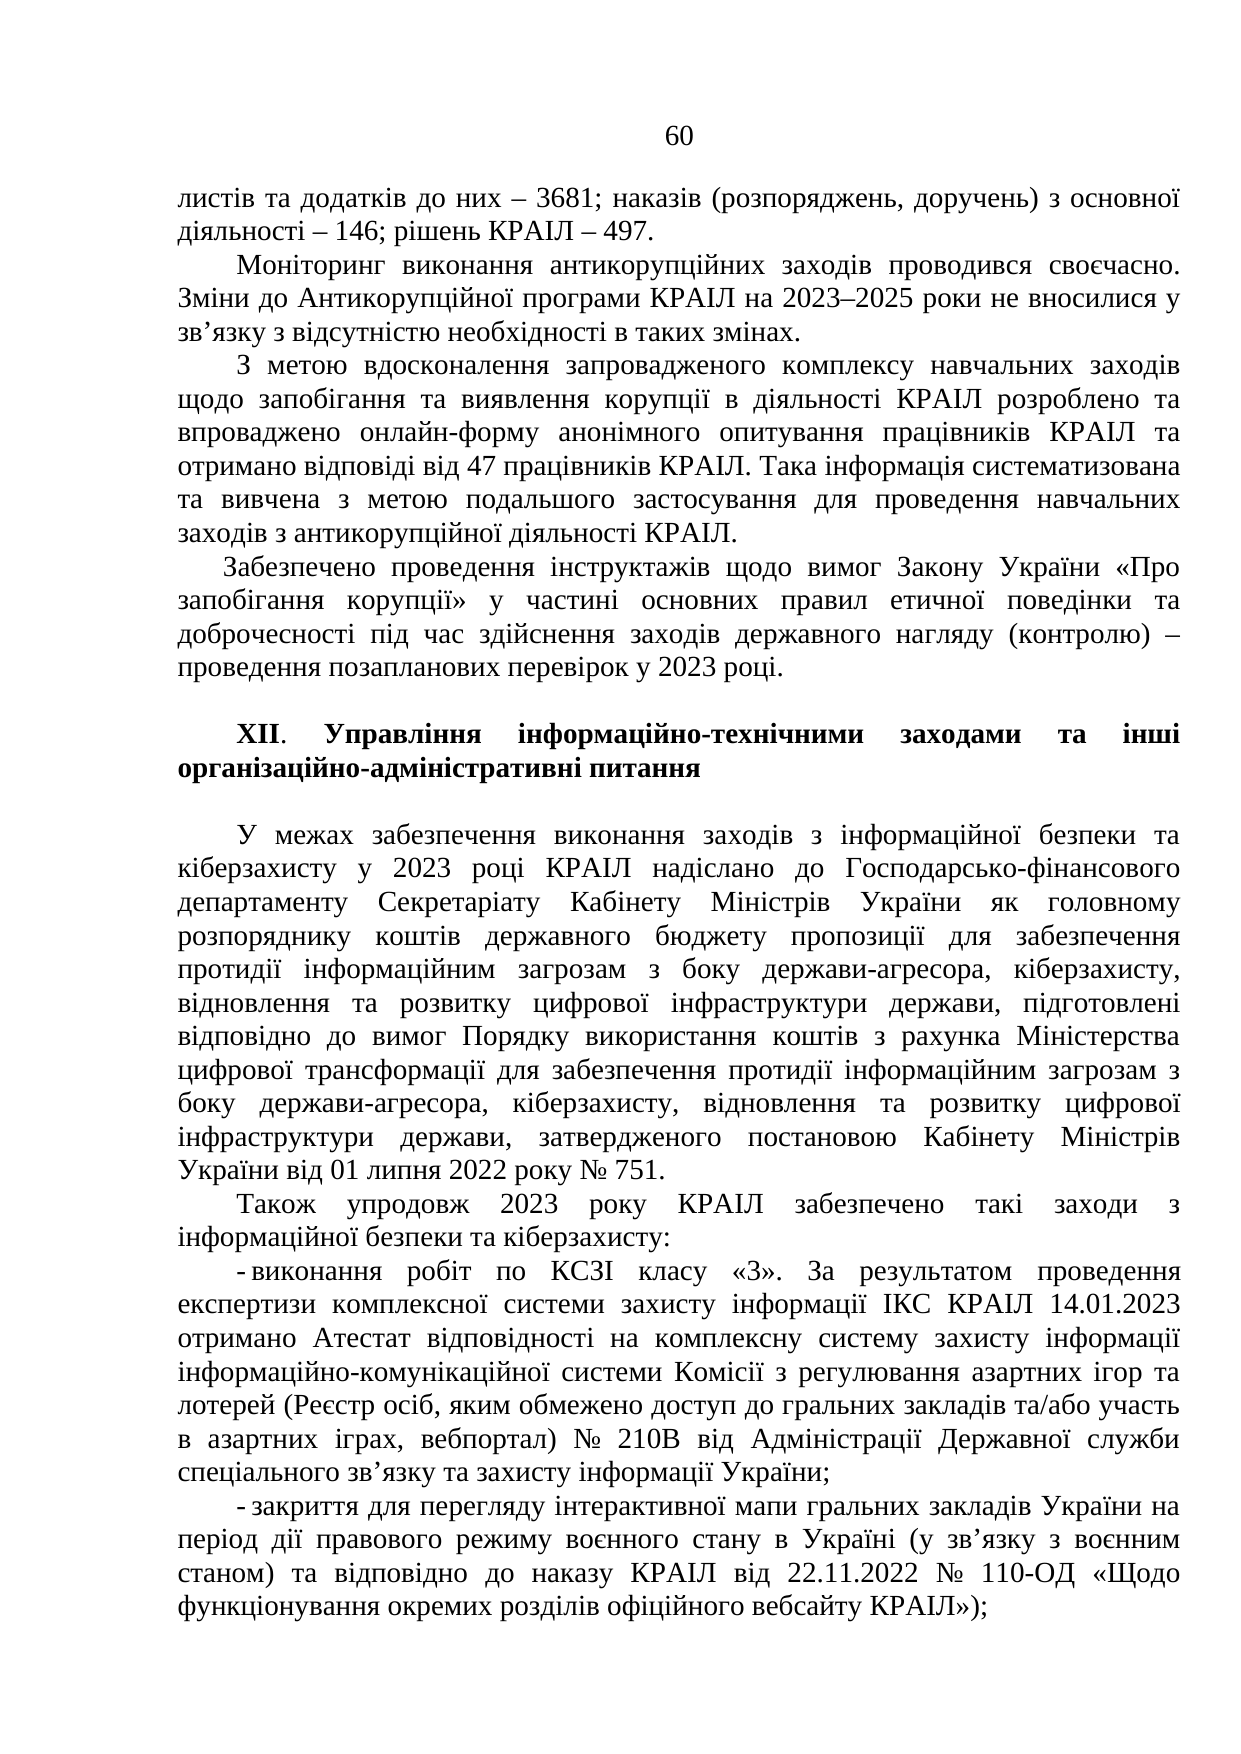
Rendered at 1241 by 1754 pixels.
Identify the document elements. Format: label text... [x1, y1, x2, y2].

list виконання робіт по КСЗІ класу «3». За результатом проведення експертизи комплексної системи захисту інформації ІКС КРАІЛ 14.01.2023 отримано Атестат відповідності на комплексну систему захисту інформації інформаційно-комунікаційної системи Комісії з регулювання азартних ігор та лотерей (Реєстр осіб, яким обмежено доступ до гральних закладів та/або участь в азартних іграх, вебпортал) № 210В від Адміністрації Державної служби спеціального зв’язку та захисту інформації України; [177, 1253, 1181, 1488]
text ХІІ. Управління інформаційно-технічними заходами та інші організаційно-адміністративні питання [177, 716, 1181, 783]
list З метою вдосконалення запровадженого комплексу навчальних заходів щодо запобігання та виявлення корупції в діяльності КРАІЛ розроблено та впроваджено онлайн-форму анонімного опитування працівників КРАІЛ та отримано відповіді від 47 працівників КРАІЛ. Така інформація систематизована та вивчена з метою подальшого застосування для проведення навчальних заходів з антикорупційної діяльності КРАІЛ. [177, 347, 1181, 549]
list Моніторинг виконання антикорупційних заходів проводився своєчасно. Зміни до Антикорупційної програми КРАІЛ на 2023–2025 роки не вносилися у зв’язку з відсутністю необхідності в таких змінах. [177, 247, 1181, 347]
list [177, 180, 1181, 247]
text У межах забезпечення виконання заходів з інформаційної безпеки та кіберзахисту у 2023 році КРАІЛ надіслано до Господарсько-фінансового департаменту Секретаріату Кабінету Міністрів України як головному розпоряднику коштів державного бюджету пропозиції для забезпечення протидії інформаційним загрозам з боку держави-агресора, кіберзахисту, відновлення та розвитку цифрової інфраструктури держави, підготовлені відповідно до вимог Порядку використання коштів з рахунка Міністерства цифрової трансформації для забезпечення протидії інформаційним загрозам з боку держави-агресора, кіберзахисту, відновлення та розвитку цифрової інфраструктури держави, затвердженого постановою Кабінету Міністрів України від 01 липня 2022 року № 751. [177, 817, 1181, 1186]
list Також упродовж 2023 року КРАІЛ забезпечено такі заходи з інформаційної безпеки та кіберзахисту: [177, 1186, 1181, 1253]
list закриття для перегляду інтерактивної мапи гральних закладів України на період дії правового режиму воєнного стану в Україні (у зв’язку з воєнним станом) та відповідно до наказу КРАІЛ від 22.11.2022 № 110-ОД «Щодо функціонування окремих розділів офіційного вебсайту КРАІЛ»); [177, 1488, 1181, 1622]
text Забезпечено проведення інструктажів щодо вимог Закону України «Про запобігання корупції» у частині основних правил етичної поведінки та доброчесності під час здійснення заходів державного нагляду (контролю) – проведення позапланових перевірок у 2023 році. [177, 549, 1181, 683]
